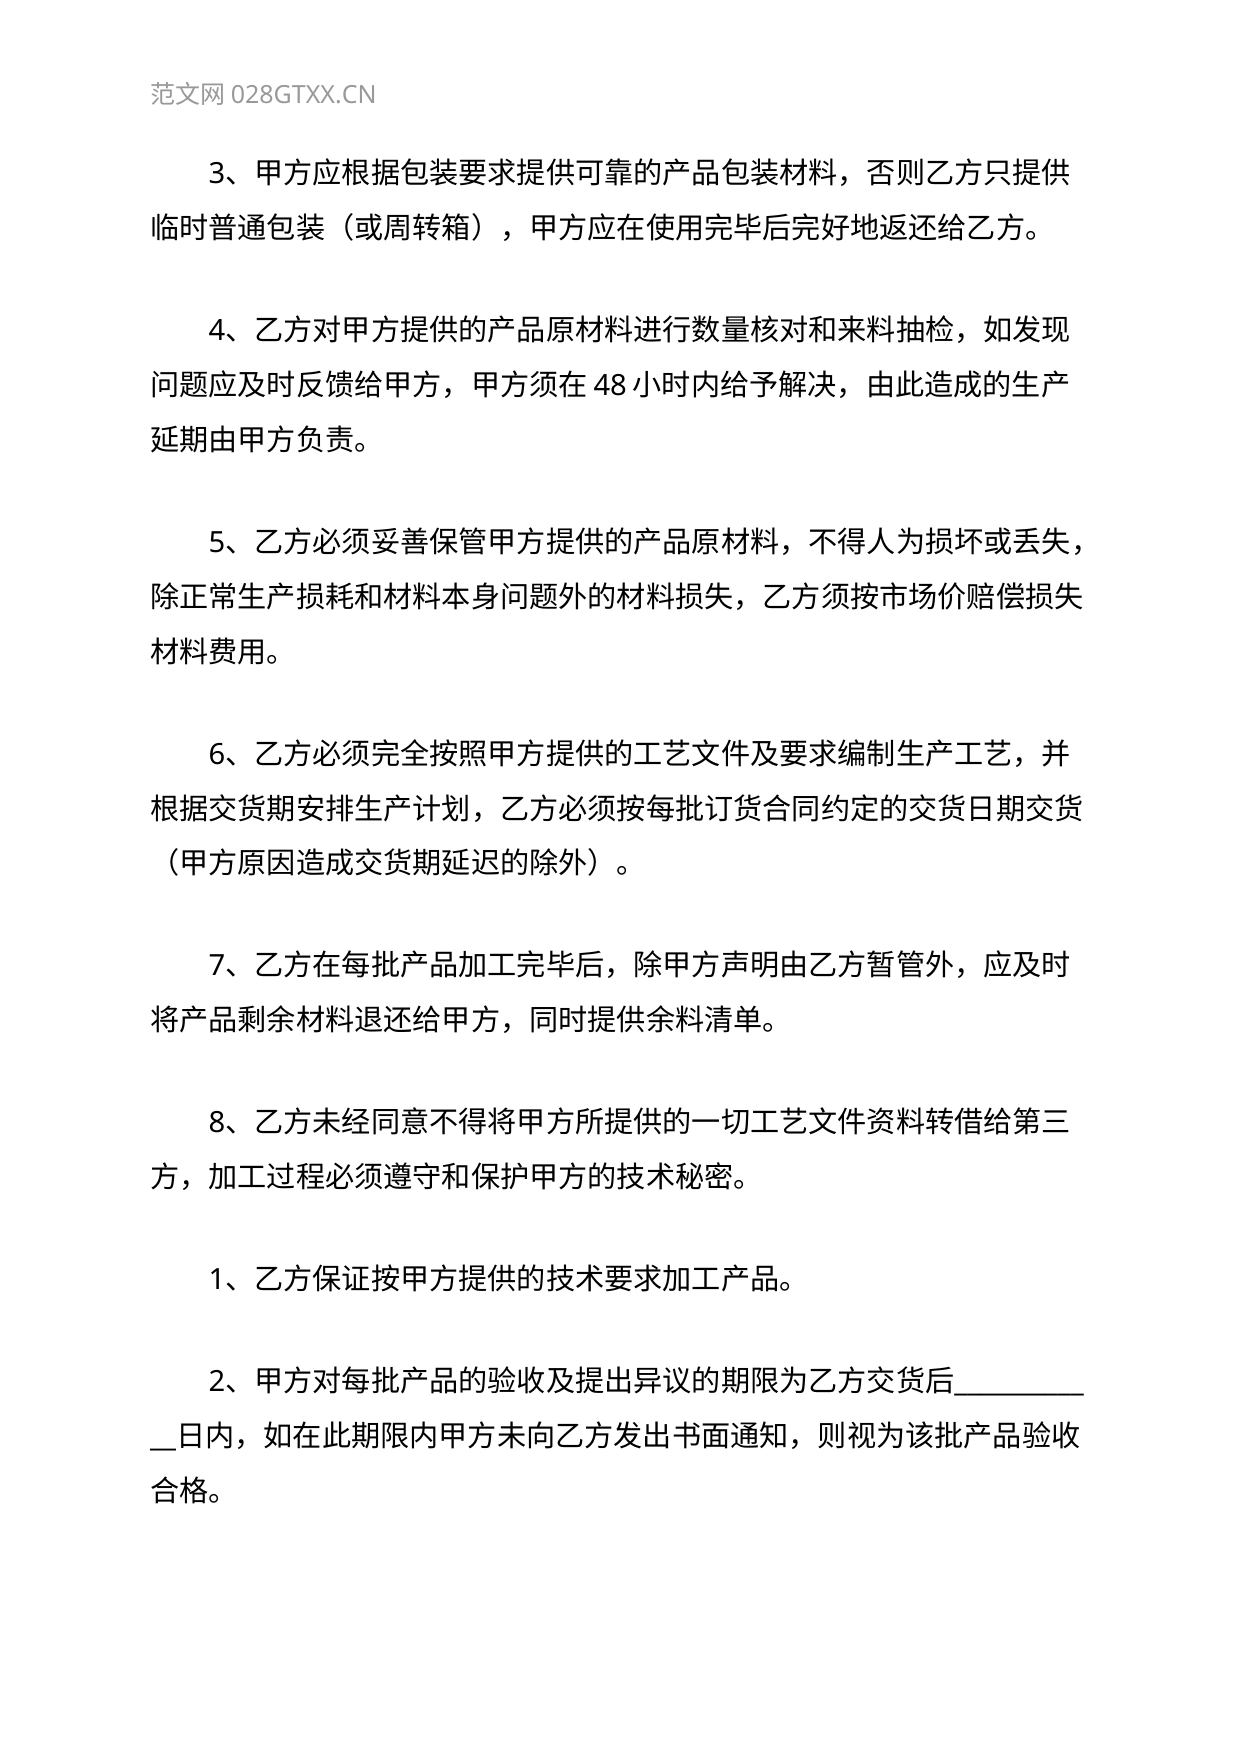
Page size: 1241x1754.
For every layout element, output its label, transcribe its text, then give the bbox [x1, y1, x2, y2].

text 8、乙方未经同意不得将甲方所提供的一切工艺文件资料转借给第三方，加工过程必须遵守和保护甲方的技术秘密。 [150, 1099, 1090, 1196]
text 1、乙方保证按甲方提供的技术要求加工产品。 [150, 1255, 1090, 1298]
text 5、乙方必须妥善保管甲方提供的产品原材料，不得人为损坏或丢失，除正常生产损耗和材料本身问题外的材料损失，乙方须按市场价赔偿损失材料费用。 [150, 518, 1090, 671]
text 4、乙方对甲方提供的产品原材料进行数量核对和来料抽检，如发现问题应及时反馈给甲方，甲方须在48小时内给予解决，由此造成的生产延期由甲方负责。 [150, 307, 1090, 459]
text 2、甲方对每批产品的验收及提出异议的期限为乙方交货后____________日内，如在此期限内甲方未向乙方发出书面通知，则视为该批产品验收合格。 [150, 1357, 1090, 1510]
text 6、乙方必须完全按照甲方提供的工艺文件及要求编制生产工艺，并根据交货期安排生产计划，乙方必须按每批订货合同约定的交货日期交货（甲方原因造成交货期延迟的除外）。 [150, 730, 1090, 882]
text 3、甲方应根据包装要求提供可靠的产品包装材料，否则乙方只提供临时普通包装（或周转箱），甲方应在使用完毕后完好地返还给乙方。 [150, 150, 1090, 247]
text 7、乙方在每批产品加工完毕后，除甲方声明由乙方暂管外，应及时将产品剩余材料退还给甲方，同时提供余料清单。 [150, 942, 1090, 1039]
